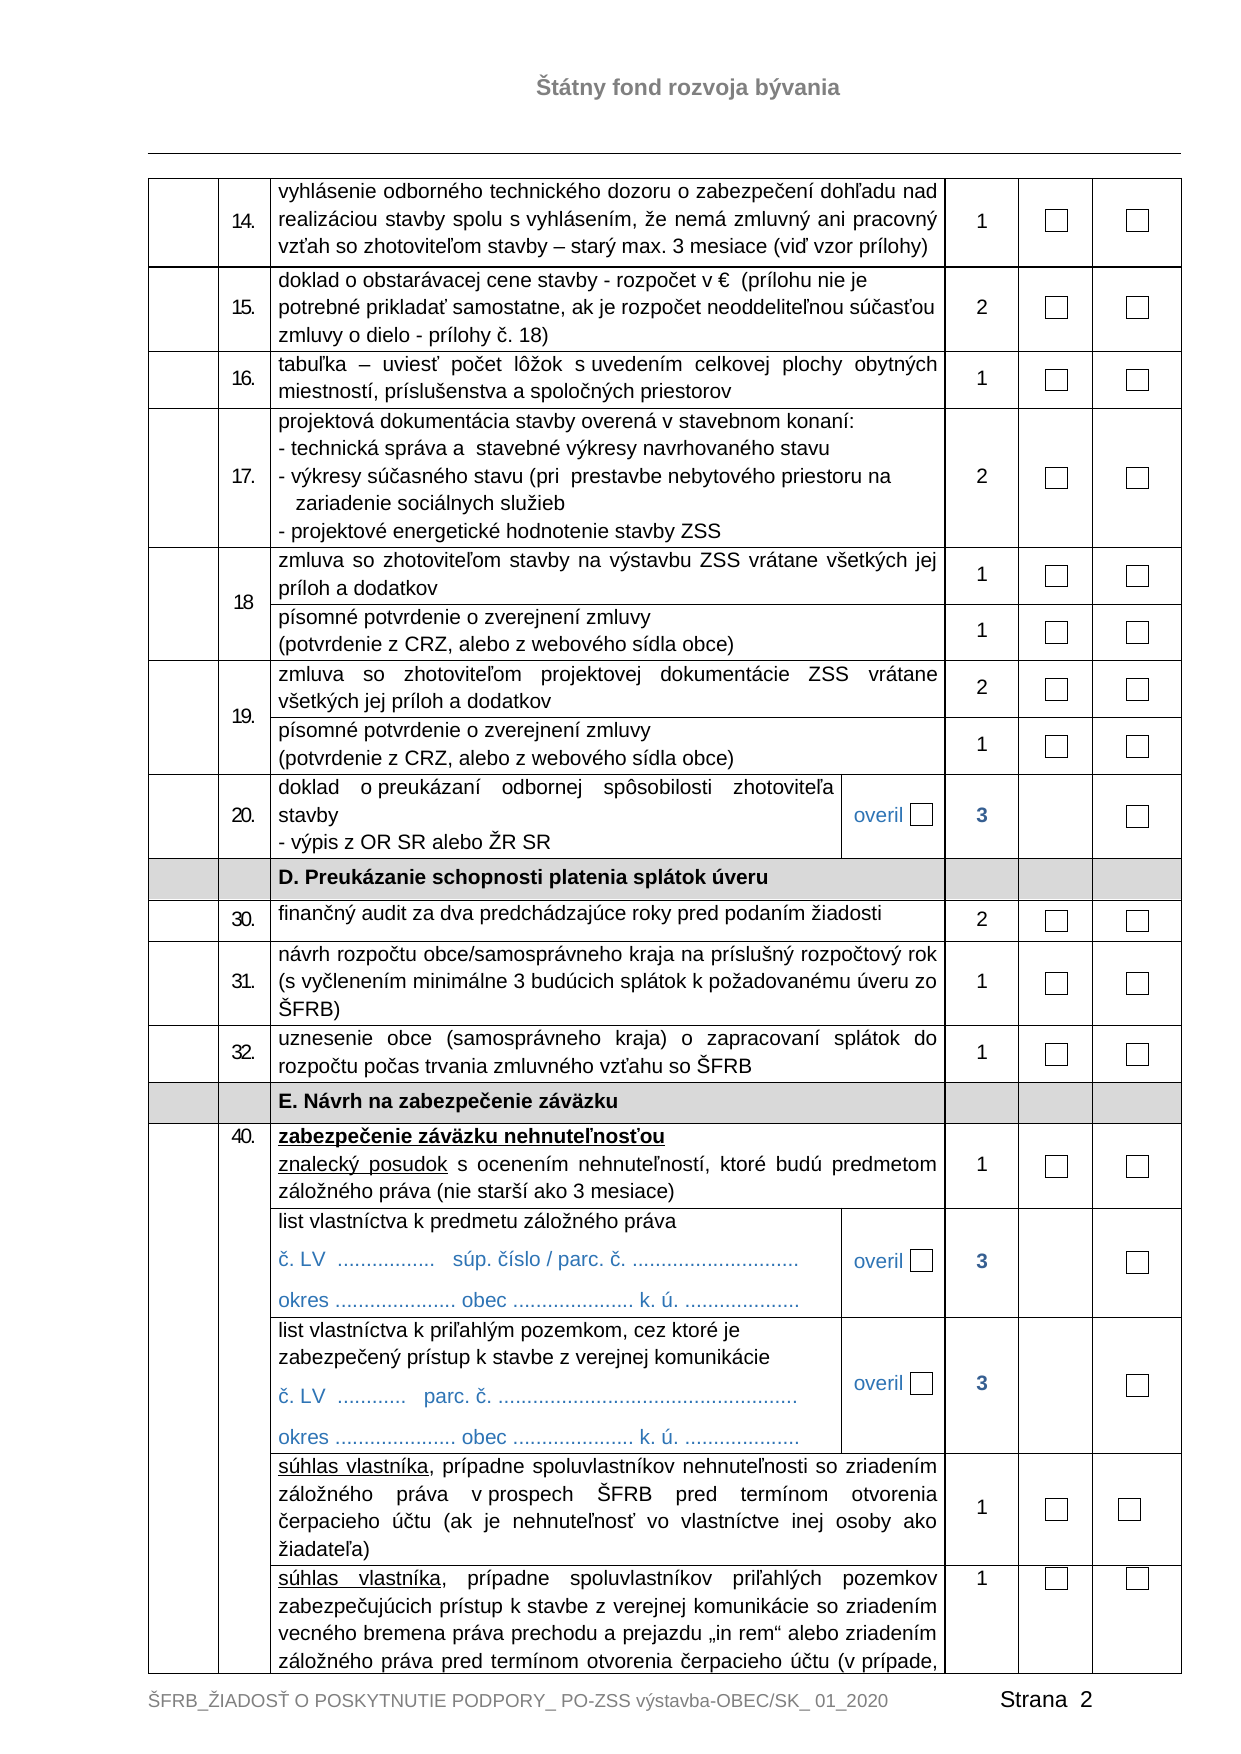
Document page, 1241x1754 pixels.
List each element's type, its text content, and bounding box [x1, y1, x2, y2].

table_cell 3 [946, 1209, 1018, 1317]
table_cell [149, 901, 218, 941]
table_cell [946, 859, 1018, 899]
table_cell E. Návrh na zabezpečenie záväzku [271, 1083, 944, 1123]
table_cell 32. [219, 1026, 270, 1082]
table_cell [1019, 1124, 1092, 1207]
table_cell zmluva so zhotoviteľom stavby na výstavbu ZSS vrátane všetkých jej príloh a dodatkov [271, 548, 944, 603]
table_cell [271, 1566, 944, 1672]
table_cell [1019, 352, 1092, 407]
table_cell list vlastníctva k priľahlým pozemkom, cez ktoré je zabezpečený prístup k stavbe z verejnej komunikácie č. LV ............ parc. č. .................................................... okres ..................... obec ..................... k. ú. .................... [271, 1318, 841, 1453]
table_cell [1019, 268, 1092, 351]
table_cell [1093, 1026, 1181, 1082]
table_cell overil [842, 775, 944, 858]
table_cell [149, 859, 218, 899]
table_cell [1093, 548, 1181, 603]
table_cell [1019, 1209, 1092, 1317]
table_cell [946, 1083, 1018, 1123]
table_cell 3 [946, 775, 1018, 858]
table_cell [1093, 718, 1181, 774]
table_cell 2 [946, 268, 1018, 351]
table_cell [1019, 718, 1092, 774]
table_cell uznesenie obce (samosprávneho kraja) o zapracovaní splátok do rozpočtu počas trvania zmluvného vzťahu so ŠFRB [271, 1026, 944, 1082]
table_cell 17. [219, 409, 270, 547]
table_cell [149, 1124, 218, 1672]
table_cell [1093, 1209, 1181, 1317]
table_cell [1019, 901, 1092, 941]
table_cell 1 [946, 1454, 1018, 1565]
table_cell [1093, 1083, 1181, 1123]
table_cell [1093, 268, 1181, 351]
table_cell [1019, 409, 1092, 547]
table_cell 2 [946, 901, 1018, 941]
table_cell 31. [219, 942, 270, 1025]
table_cell 15. [219, 268, 270, 351]
table_cell 14. [219, 179, 270, 266]
table_cell zmluva so zhotoviteľom projektovej dokumentácie ZSS vrátane všetkých jej príloh a dodatkov [271, 661, 944, 717]
table_cell [149, 179, 218, 266]
table_cell 1 [946, 1026, 1018, 1082]
table_cell tabuľka – uviesť počet lôžok s uvedením celkovej plochy obytných miestností, príslušenstva a spoločných priestorov [271, 352, 944, 407]
table_cell [1019, 942, 1092, 1025]
table_cell D. Preukázanie schopnosti platenia splátok úveru [271, 859, 944, 899]
table_cell [149, 1026, 218, 1082]
table_cell 18 [219, 548, 270, 660]
table_cell [219, 1083, 270, 1123]
table_cell doklad o preukázaní odbornej spôsobilosti zhotoviteľa stavby - výpis z OR SR alebo ŽR SR [271, 775, 841, 858]
table_cell [1093, 1318, 1181, 1453]
table_cell [1019, 605, 1092, 660]
table_cell [1019, 661, 1092, 717]
table_cell [1093, 901, 1181, 941]
table_cell projektová dokumentácia stavby overená v stavebnom konaní: - technická správa a stavebné výkresy navrhovaného stavu - výkresy súčasného stavu (pri prestavbe nebytového priestoru na zariadenie sociálnych služieb - projektové energetické hodnotenie stavby ZSS [271, 409, 944, 547]
table_cell [1019, 1026, 1092, 1082]
table_cell 1 [946, 179, 1018, 266]
table_cell [149, 942, 218, 1025]
table_cell vyhlásenie odborného technického dozoru o zabezpečení dohľadu nad realizáciou stavby spolu s vyhlásením, že nemá zmluvný ani pracovný vzťah so zhotoviteľom stavby – starý max. 3 mesiace (viď vzor prílohy) [271, 179, 944, 266]
table_cell [1093, 352, 1181, 407]
table_cell 19. [219, 661, 270, 774]
table_cell overil [842, 1318, 944, 1453]
table_cell [1019, 1566, 1092, 1672]
table_cell [1019, 179, 1092, 266]
table_cell [1019, 1083, 1092, 1123]
table_cell [149, 409, 218, 547]
table_cell 16. [219, 352, 270, 407]
table_cell [1019, 1454, 1092, 1565]
table_cell [1093, 179, 1181, 266]
table_cell zabezpečenie záväzku nehnuteľnosťou znalecký posudok s ocenením nehnuteľností, ktoré budú predmetom záložného práva (nie starší ako 3 mesiace) [271, 1124, 944, 1207]
table_cell 3 [946, 1318, 1018, 1453]
table_cell [149, 268, 218, 351]
table_cell písomné potvrdenie o zverejnení zmluvy (potvrdenie z CRZ, alebo z webového sídla obce) [271, 605, 944, 660]
table_cell [1093, 409, 1181, 547]
table_cell 2 [946, 661, 1018, 717]
table_cell [149, 548, 218, 660]
table_cell [1019, 859, 1092, 899]
table_cell písomné potvrdenie o zverejnení zmluvy (potvrdenie z CRZ, alebo z webového sídla obce) [271, 718, 944, 774]
table_cell [149, 775, 218, 858]
table_cell [1093, 859, 1181, 899]
table_cell 40. [219, 1124, 270, 1672]
table_cell overil [842, 1209, 944, 1317]
table_cell 1 [946, 352, 1018, 407]
table_cell [1019, 1318, 1092, 1453]
table_cell list vlastníctva k predmetu záložného práva č. LV ................. súp. číslo / parc. č. ............................. okres ..................... obec ..................... k. ú. .................... [271, 1209, 841, 1317]
table_cell [149, 1083, 218, 1123]
table_cell [149, 661, 218, 774]
table_cell [1093, 1124, 1181, 1207]
table_cell 1 [946, 942, 1018, 1025]
table_cell 1 [946, 605, 1018, 660]
table_cell [1019, 775, 1092, 858]
table_cell 2 [946, 409, 1018, 547]
table_cell 30. [219, 901, 270, 941]
table_cell [149, 352, 218, 407]
table_cell [1093, 942, 1181, 1025]
table_cell [1093, 775, 1181, 858]
table_cell doklad o obstarávacej cene stavby - rozpočet v € (prílohu nie je potrebné prikladať samostatne, ak je rozpočet neoddeliteľnou súčasťou zmluvy o dielo - prílohy č. 18) [271, 268, 944, 351]
table_cell 1 [946, 718, 1018, 774]
table_cell 1 [946, 1124, 1018, 1207]
table_cell [1093, 605, 1181, 660]
table_cell [1093, 1454, 1181, 1565]
table_cell finančný audit za dva predchádzajúce roky pred podaním žiadosti [271, 901, 944, 941]
table_cell [1019, 548, 1092, 603]
table_cell [219, 859, 270, 899]
table_cell súhlas vlastníka, prípadne spoluvlastníkov nehnuteľnosti so zriadením záložného práva v prospech ŠFRB pred termínom otvorenia čerpacieho účtu (ak je nehnuteľnosť vo vlastníctve inej osoby ako žiadateľa) [271, 1454, 944, 1565]
table_cell 20. [219, 775, 270, 858]
table_cell [1093, 661, 1181, 717]
table_cell 1 [946, 548, 1018, 603]
table_cell [1093, 1566, 1181, 1672]
table_cell 1 [946, 1566, 1018, 1672]
table_cell návrh rozpočtu obce/samosprávneho kraja na príslušný rozpočtový rok (s vyčlenením minimálne 3 budúcich splátok k požadovanému úveru zo ŠFRB) [271, 942, 944, 1025]
